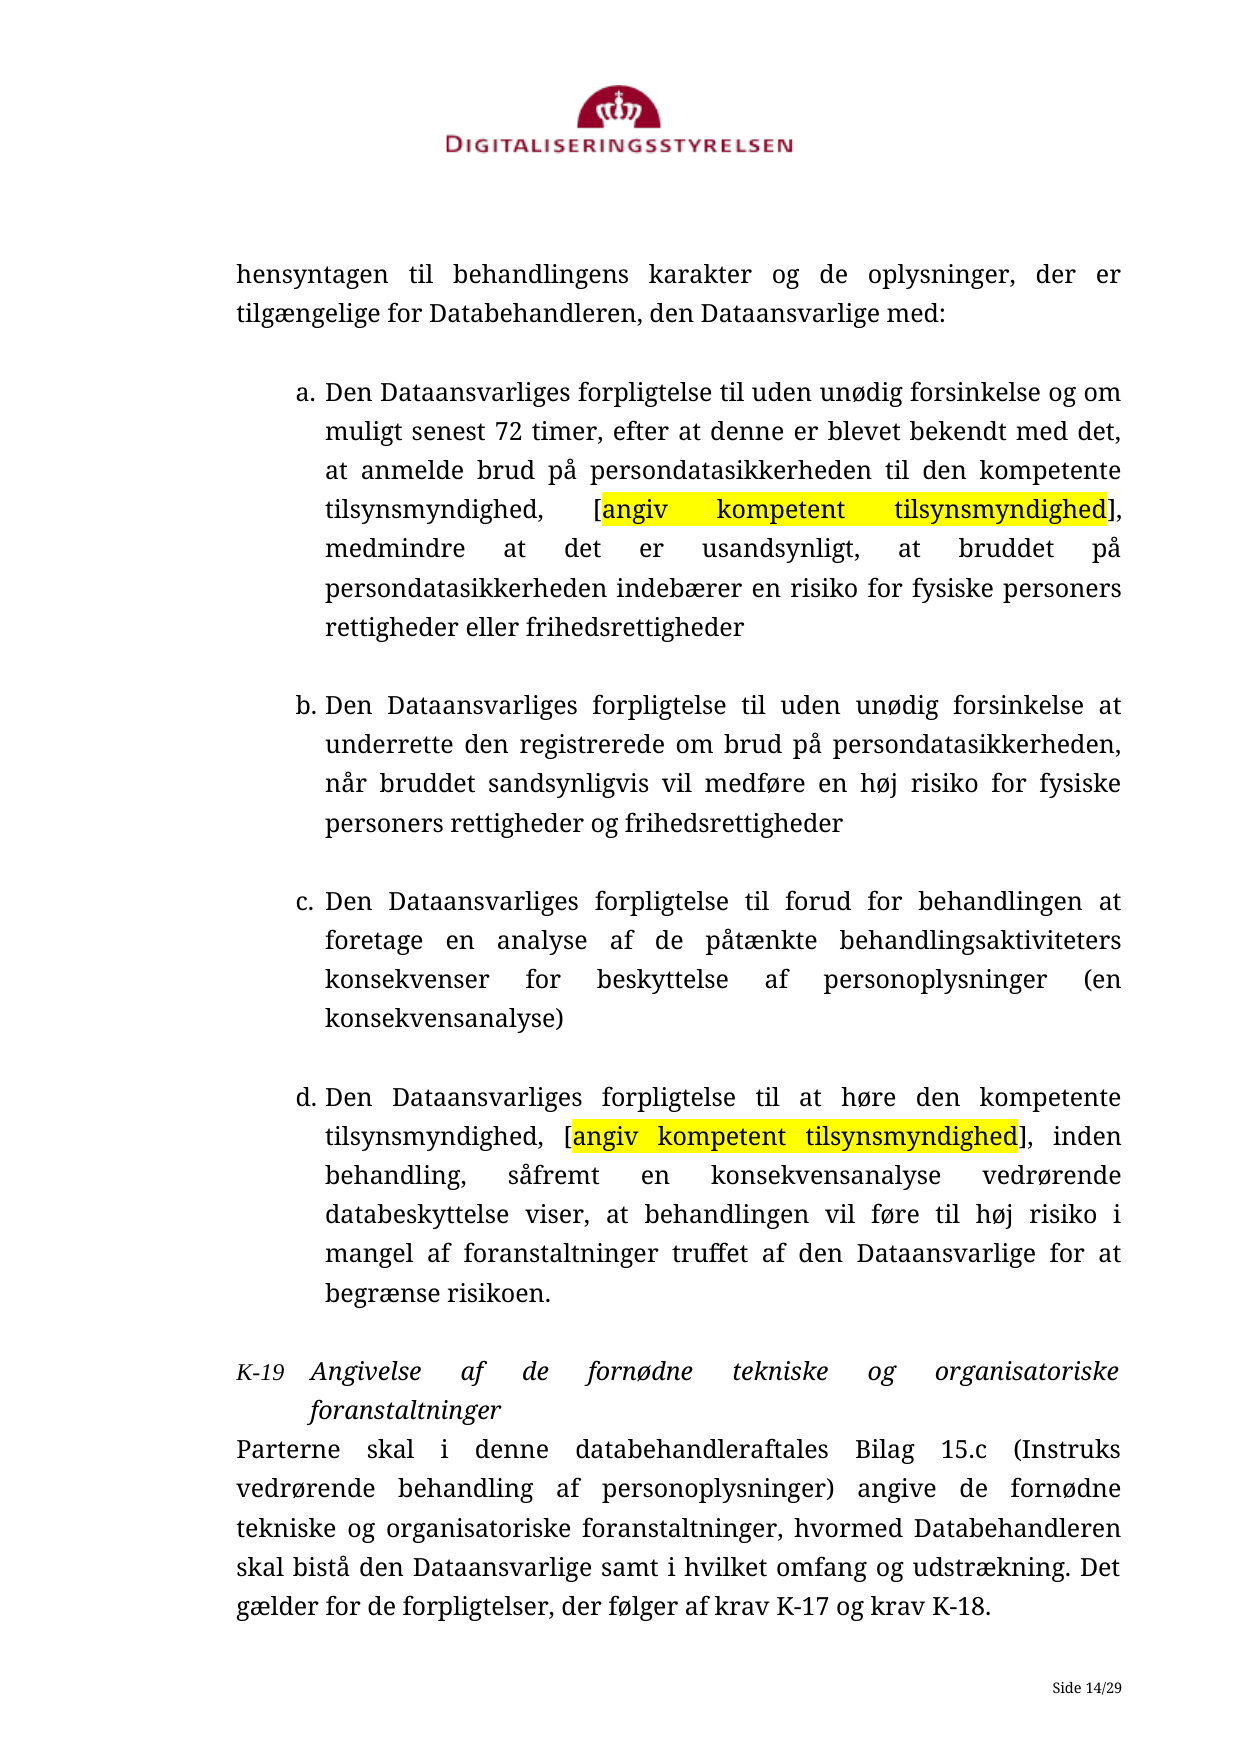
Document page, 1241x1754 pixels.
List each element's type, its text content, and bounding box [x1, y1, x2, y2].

list Angivelse af de fornødne tekniske og organisatoriske foranstaltninger [236, 1353, 1122, 1427]
text d. Den Dataansvarliges forpligtelse til at høre den kompetente tilsynsmyndighed, [angiv kompetent tilsynsmyndighed], inden behandling, såfremt en konsekvensanalyse vedrørende databeskyttelse viser, at behandlingen vil føre til høj risiko i mangel af foranstaltninger truffet af den Dataansvarlige for at begrænse risikoen. [295, 1079, 1122, 1309]
text c. Den Dataansvarliges forpligtelse til forud for behandlingen at foretage en analyse af de påtænkte behandlingsaktiviteters konsekvenser for beskyttelse af personoplysninger (en konsekvensanalyse) [295, 883, 1122, 1035]
picture [446, 85, 794, 154]
text b. Den Dataansvarliges forpligtelse til uden unødig forsinkelse at underrette den registrerede om brud på persondatasikkerheden, når bruddet sandsynligvis vil medføre en høj risiko for fysiske personers rettigheder og frihedsrettigheder [295, 688, 1122, 839]
text a. Den Dataansvarliges forpligtelse til uden unødig forsinkelse og om muligt senest 72 timer, efter at denne er blevet bekendt med det, at anmelde brud på persondatasikkerheden til den kompetente tilsynsmyndighed, [angiv kompetent tilsynsmyndighed], medmindre at det er usandsynligt, at bruddet på persondatasikkerheden indebærer en risiko for fysiske personers rettigheder eller frihedsrettigheder [295, 374, 1122, 643]
text Parterne skal i denne databehandleraftales Bilag 15.c (Instruks vedrørende behandling af personoplysninger) angive de fornødne tekniske og organisatoriske foranstaltninger, hvormed Databehandleren skal bistå den Dataansvarlige samt i hvilket omfang og udstrækning. Det gælder for de forpligtelser, der følger af krav K-17 og krav K-18. [236, 1432, 1122, 1623]
